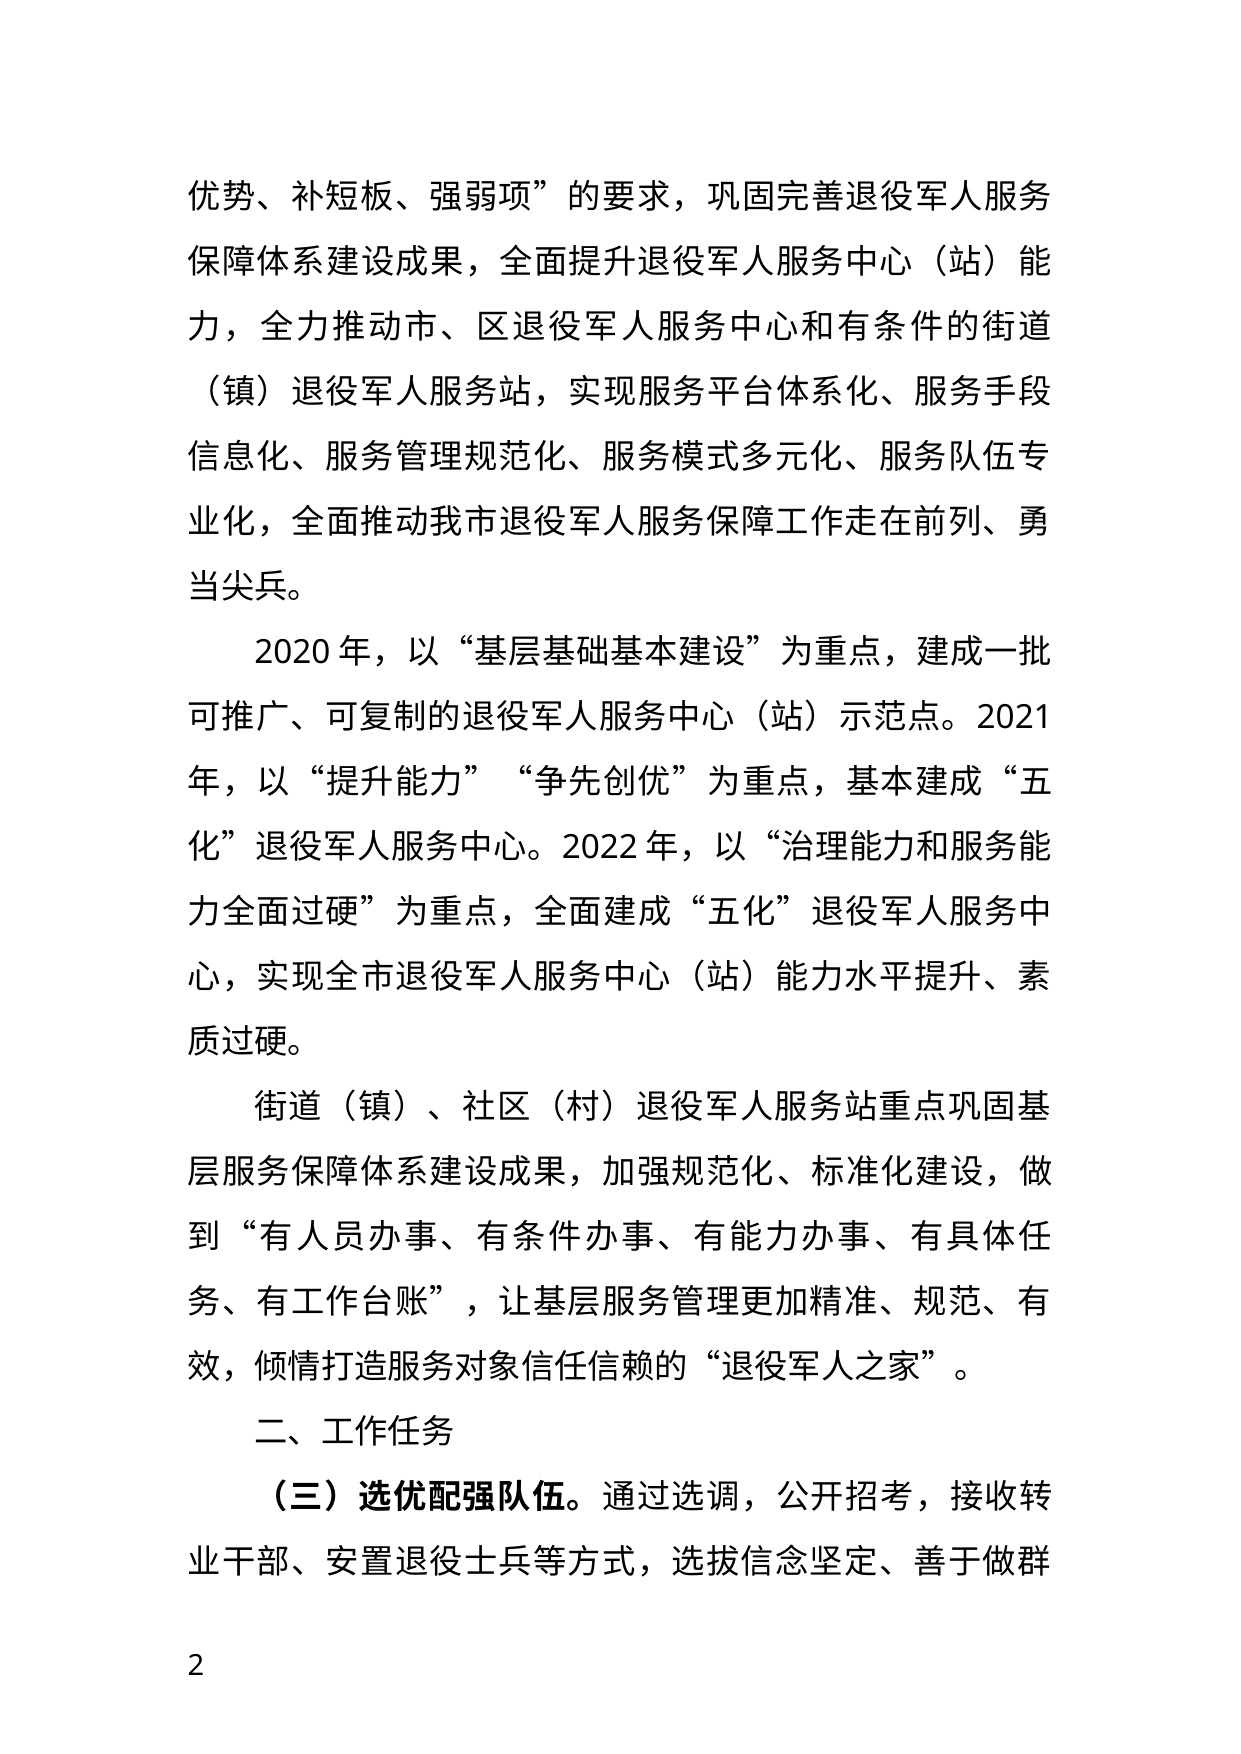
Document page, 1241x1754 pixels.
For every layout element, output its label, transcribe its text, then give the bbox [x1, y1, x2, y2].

list 2020年，以“基层基础基本建设”为重点，建成一批可推广、可复制的退役军人服务中心（站）示范点。2021年，以“提升能力”“争先创优”为重点，基本建成“五化”退役军人服务中心。2022年，以“治理能力和服务能力全面过硬”为重点，全面建成“五化”退役军人服务中心，实现全市退役军人服务中心（站）能力水平提升、素质过硬。 [187, 617, 1053, 1072]
list 街道（镇）、社区（村）退役军人服务站重点巩固基层服务保障体系建设成果，加强规范化、标准化建设，做到“有人员办事、有条件办事、有能力办事、有具体任务、有工作台账”，让基层服务管理更加精准、规范、有效，倾情打造服务对象信任信赖的“退役军人之家”。 [187, 1072, 1053, 1397]
text 二、工作任务 [187, 1397, 1053, 1462]
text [187, 1462, 1053, 1592]
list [187, 162, 1053, 617]
